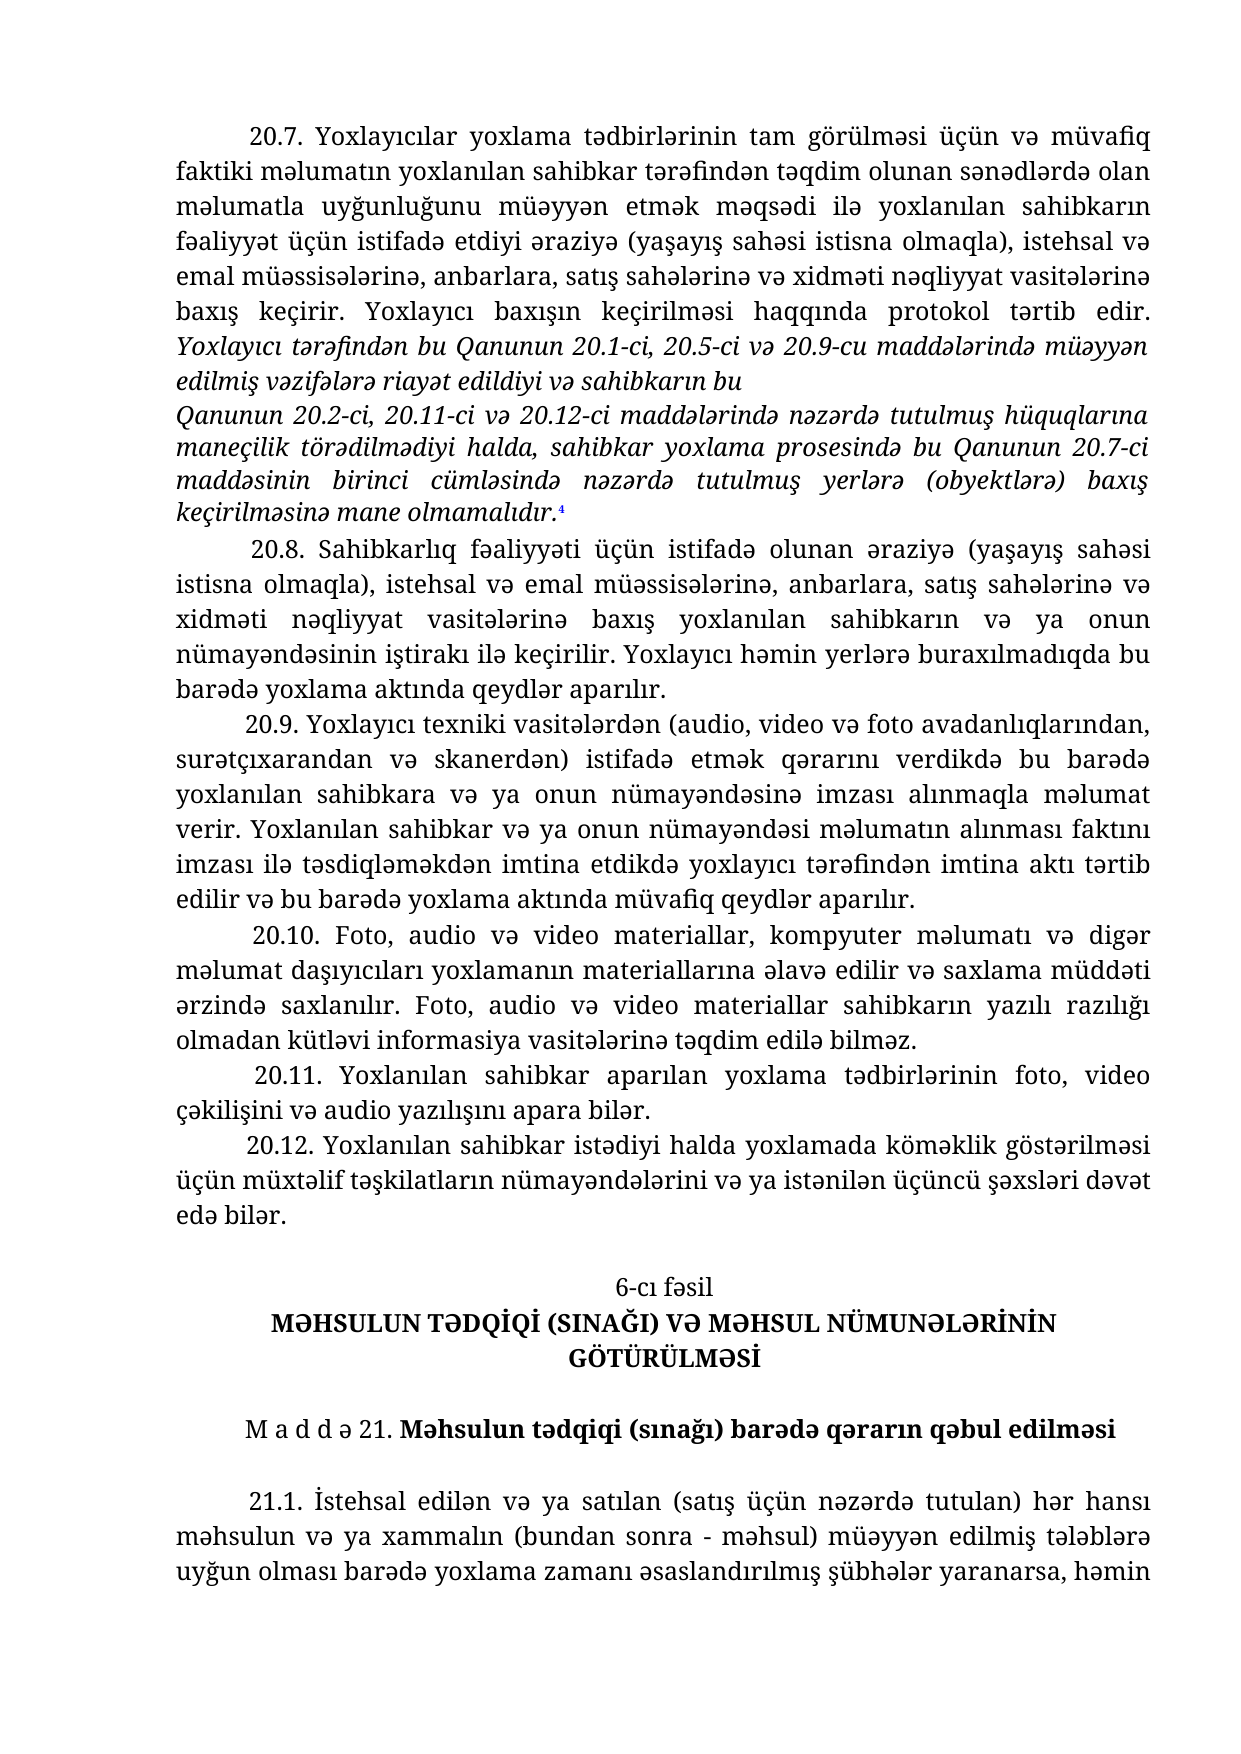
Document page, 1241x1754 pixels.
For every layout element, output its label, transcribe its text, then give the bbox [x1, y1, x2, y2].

text 6-cı fəsil [184, 1269, 1143, 1303]
text Qanunun 20.2-ci, 20.11-ci və 20.12-ci maddələrində nəzərdə tutulmuş hüquqlarına maneçilik törədilmədiyi halda, sahibkar yoxlama prosesində bu Qanunun 20.7-ci maddəsinin birinci cümləsində nəzərdə tutulmuş yerlərə (obyektlərə) baxış keçirilməsinə mane olmamalıdır.4 [176, 398, 1152, 529]
text 20.7. Yoxlayıcılar yoxlama tədbirlərinin tam görülməsi üçün və müvafiq faktiki məlumatın yoxlanılan sahibkar tərəfindən təqdim olunan sənədlərdə olan məlumatla uyğunluğunu müəyyən etmək məqsədi ilə yoxlanılan sahibkarın fəaliyyət üçün istifadə etdiyi əraziyə (yaşayış sahəsi istisna olmaqla), istehsal və emal müəssisələrinə, anbarlara, satış sahələrinə və xidməti nəqliyyat vasitələrinə baxış keçirir. Yoxlayıcı baxışın keçirilməsi haqqında protokol tərtib edir. Yoxlayıcı tərəfindən bu Qanunun 20.1-ci, 20.5-ci və 20.9-cu maddələrində müəyyən edilmiş vəzifələrə riayət edildiyi və sahibkarın bu [176, 118, 1152, 397]
text 20.8. Sahibkarlıq fəaliyyəti üçün istifadə olunan əraziyə (yaşayış sahəsi istisna olmaqla), istehsal və emal müəssisələrinə, anbarlara, satış sahələrinə və xidməti nəqliyyat vasitələrinə baxış yoxlanılan sahibkarın və ya onun nümayəndəsinin iştirakı ilə keçirilir. Yoxlayıcı həmin yerlərə buraxılmadıqda bu barədə yoxlama aktında qeydlər aparılır. [176, 532, 1152, 706]
text 20.12. Yoxlanılan sahibkar istədiyi halda yoxlamada köməklik göstərilməsi üçün müxtəlif təşkilatların nümayəndələrini və ya istənilən üçüncü şəxsləri dəvət edə bilər. [176, 1128, 1152, 1232]
text M a d d ə 21. Məhsulun tədqiqi (sınağı) barədə qərarın qəbul edilməsi [238, 1412, 1152, 1446]
text 20.9. Yoxlayıcı texniki vasitələrdən (audio, video və foto avadanlıqlarından, surətçıxarandan və skanerdən) istifadə etmək qərarını verdikdə bu barədə yoxlanılan sahibkara və ya onun nümayəndəsinə imzası alınmaqla məlumat verir. Yoxlanılan sahibkar və ya onun nümayəndəsi məlumatın alınması faktını imzası ilə təsdiqləməkdən imtina etdikdə yoxlayıcı tərəfindən imtina aktı tərtib edilir və bu barədə yoxlama aktında müvafiq qeydlər aparılır. [176, 707, 1152, 916]
subtitle MƏHSULUN TƏDQİQİ (SINAĞI) VƏ MƏHSUL NÜMUNƏLƏRİNİN GÖTÜRÜLMƏSİ [177, 1305, 1151, 1374]
text 20.11. Yoxlanılan sahibkar aparılan yoxlama tədbirlərinin foto, video çəkilişini və audio yazılışını apara bilər. [176, 1058, 1152, 1127]
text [176, 1483, 1152, 1587]
text 20.10. Foto, audio və video materiallar, kompyuter məlumatı və digər məlumat daşıyıcıları yoxlamanın materiallarına əlavə edilir və saxlama müddəti ərzində saxlanılır. Foto, audio və video materiallar sahibkarın yazılı razılığı olmadan kütləvi informasiya vasitələrinə təqdim edilə bilməz. [176, 917, 1152, 1056]
